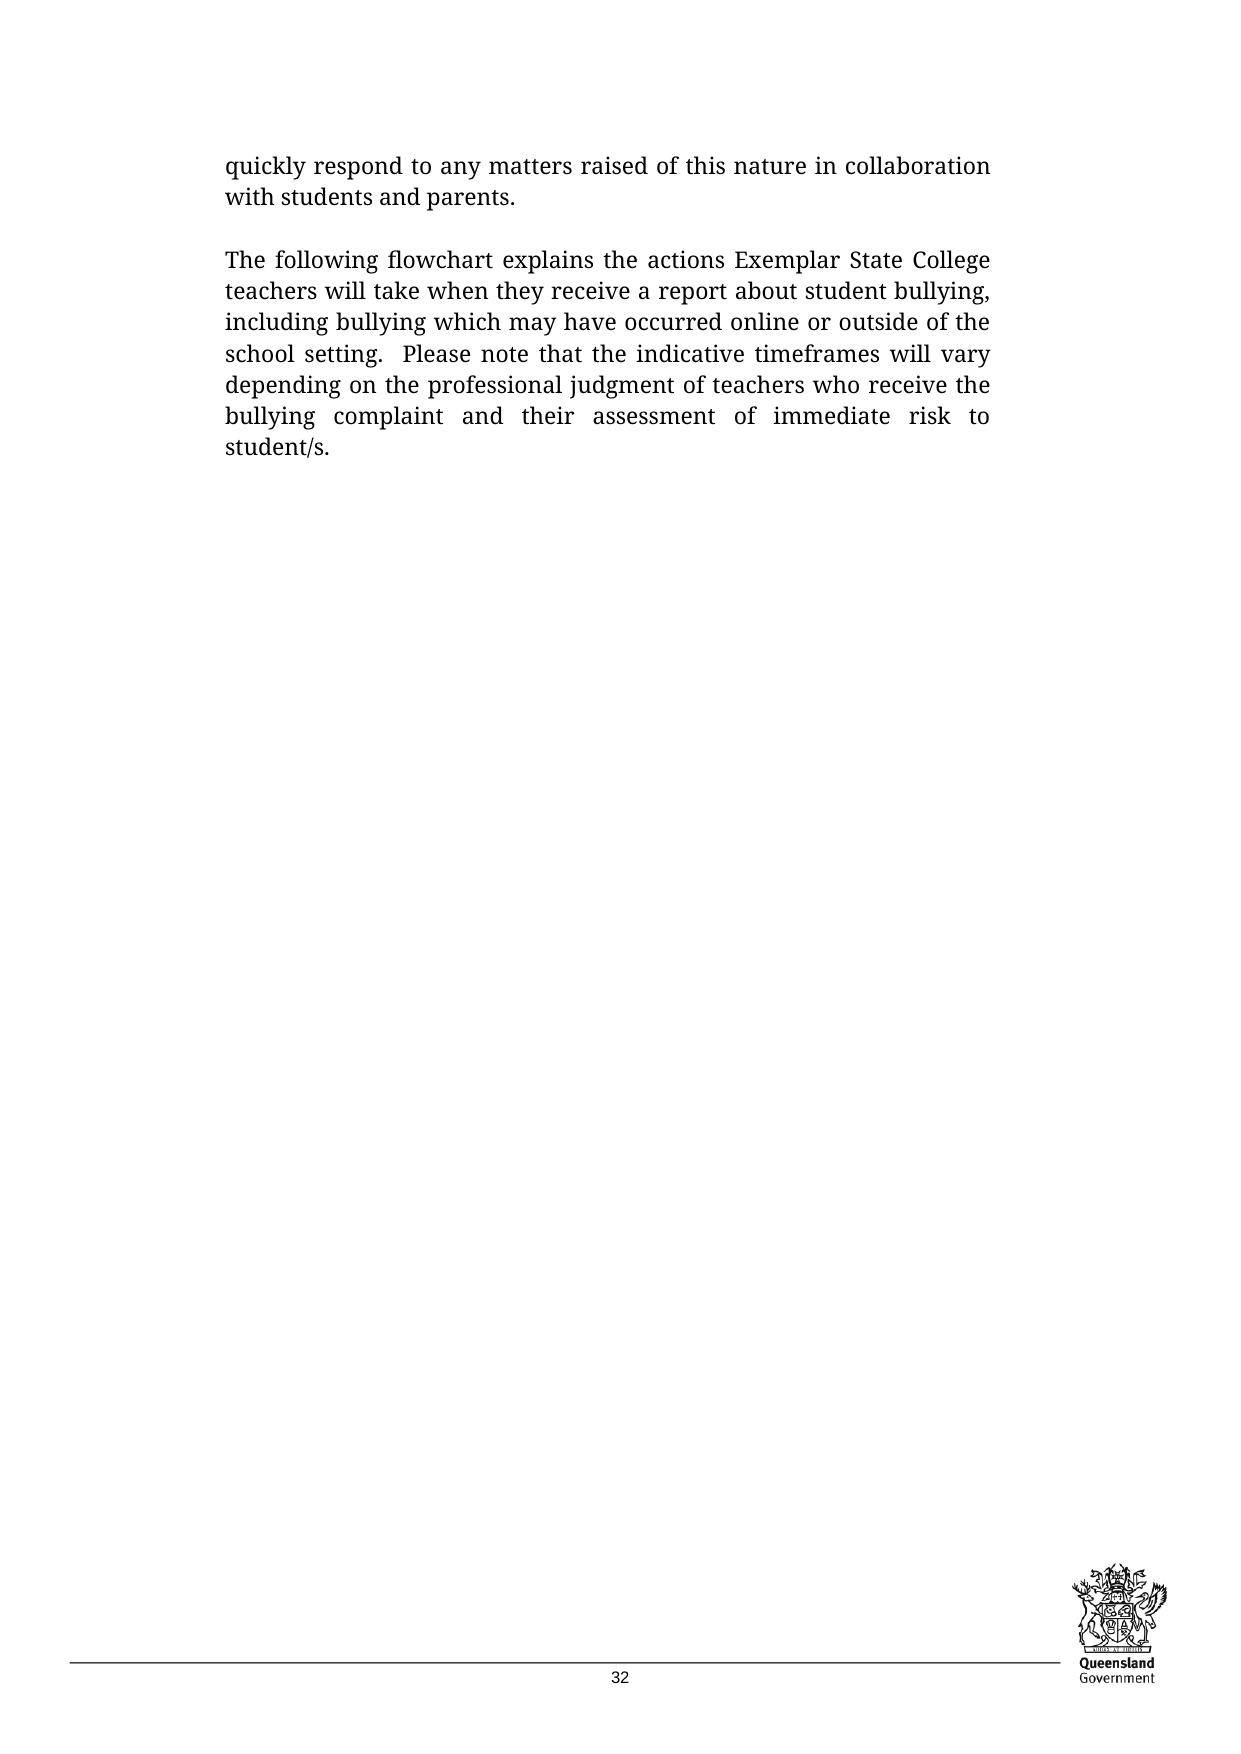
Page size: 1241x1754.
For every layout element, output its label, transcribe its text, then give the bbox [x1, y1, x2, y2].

picture [10, 1557, 1241, 1742]
text The following flowchart explains the actions Exemplar State College teachers will take when they receive a report about student bullying, including bullying which may have occurred online or outside of the school setting. Please note that the indicative timeframes will vary depending on the professional judgment of teachers who receive the bullying complaint and their assessment of immediate risk to student/s. [225, 244, 992, 462]
